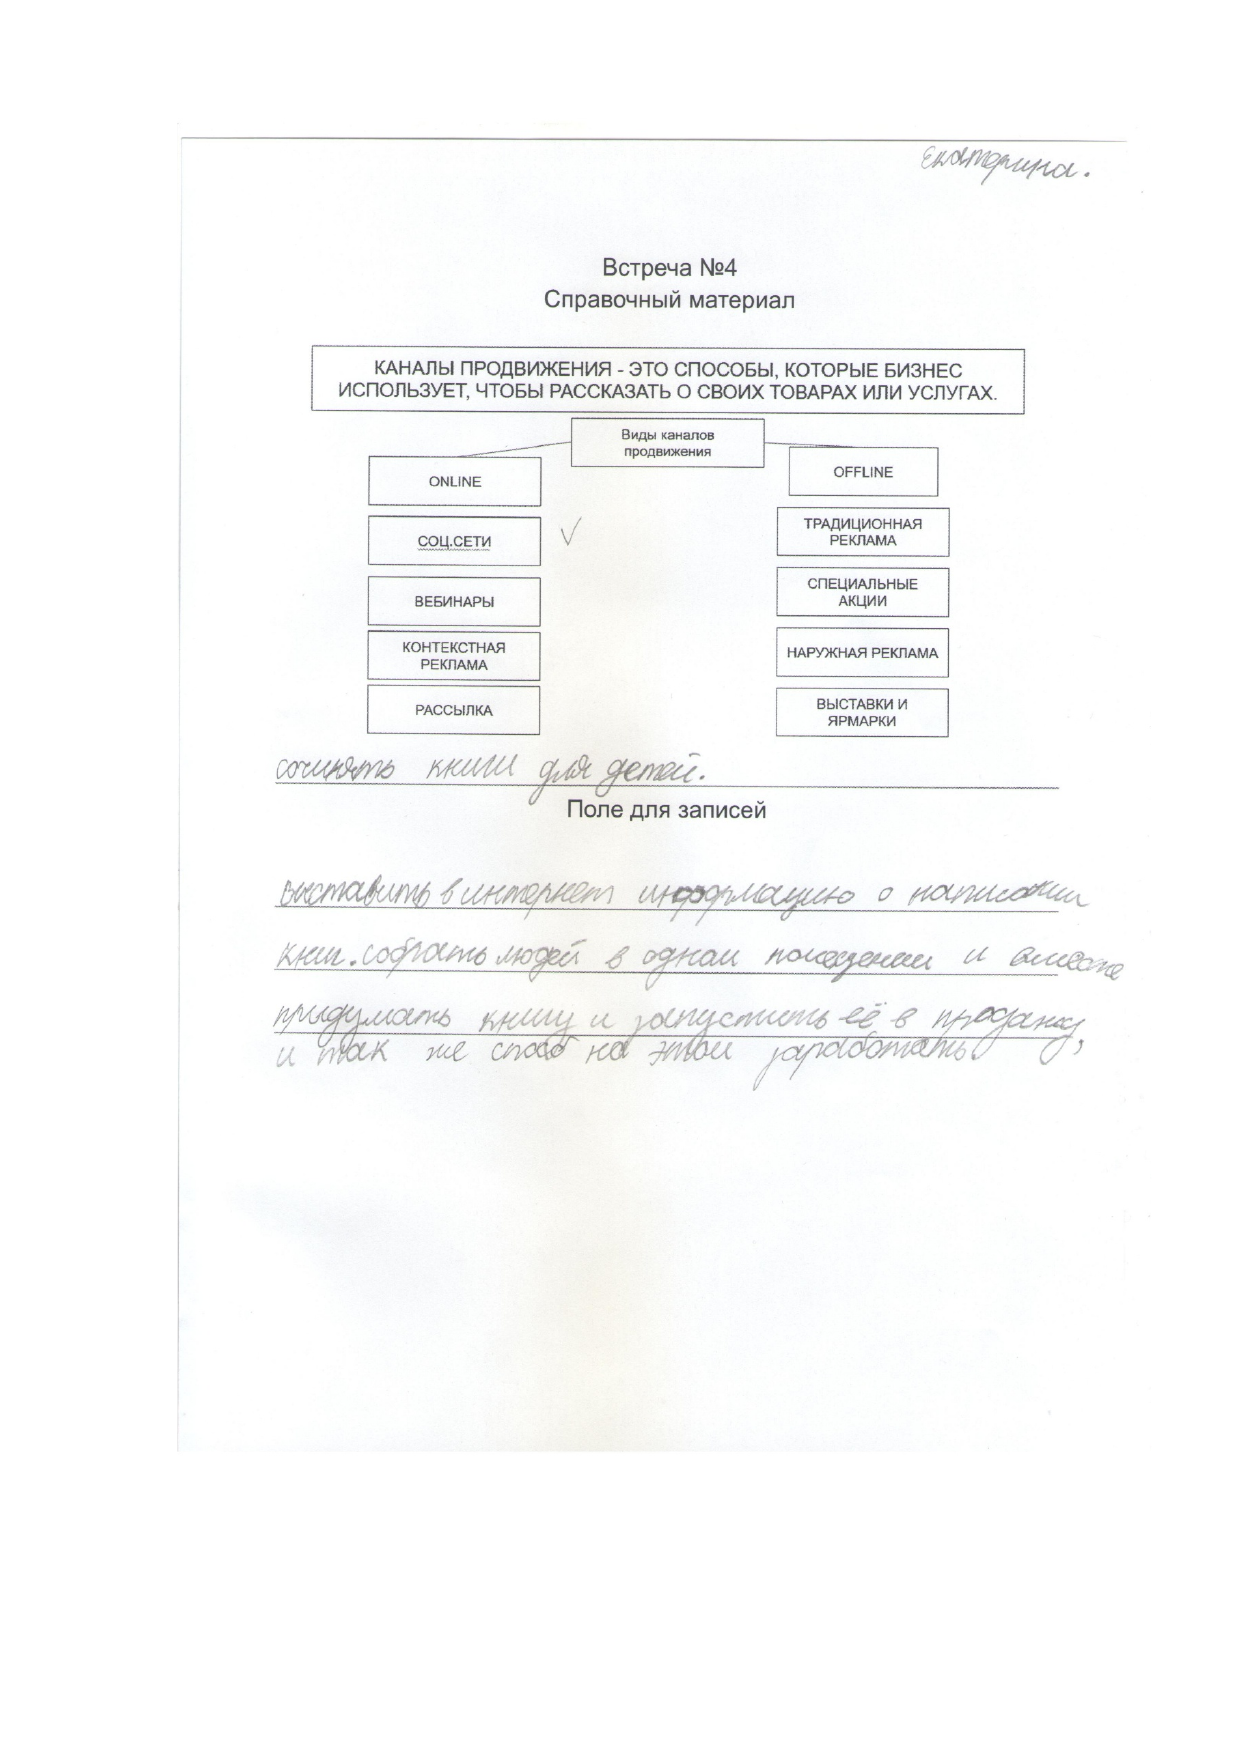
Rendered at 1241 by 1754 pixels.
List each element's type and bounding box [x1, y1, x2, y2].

picture [177, 118, 1152, 1456]
